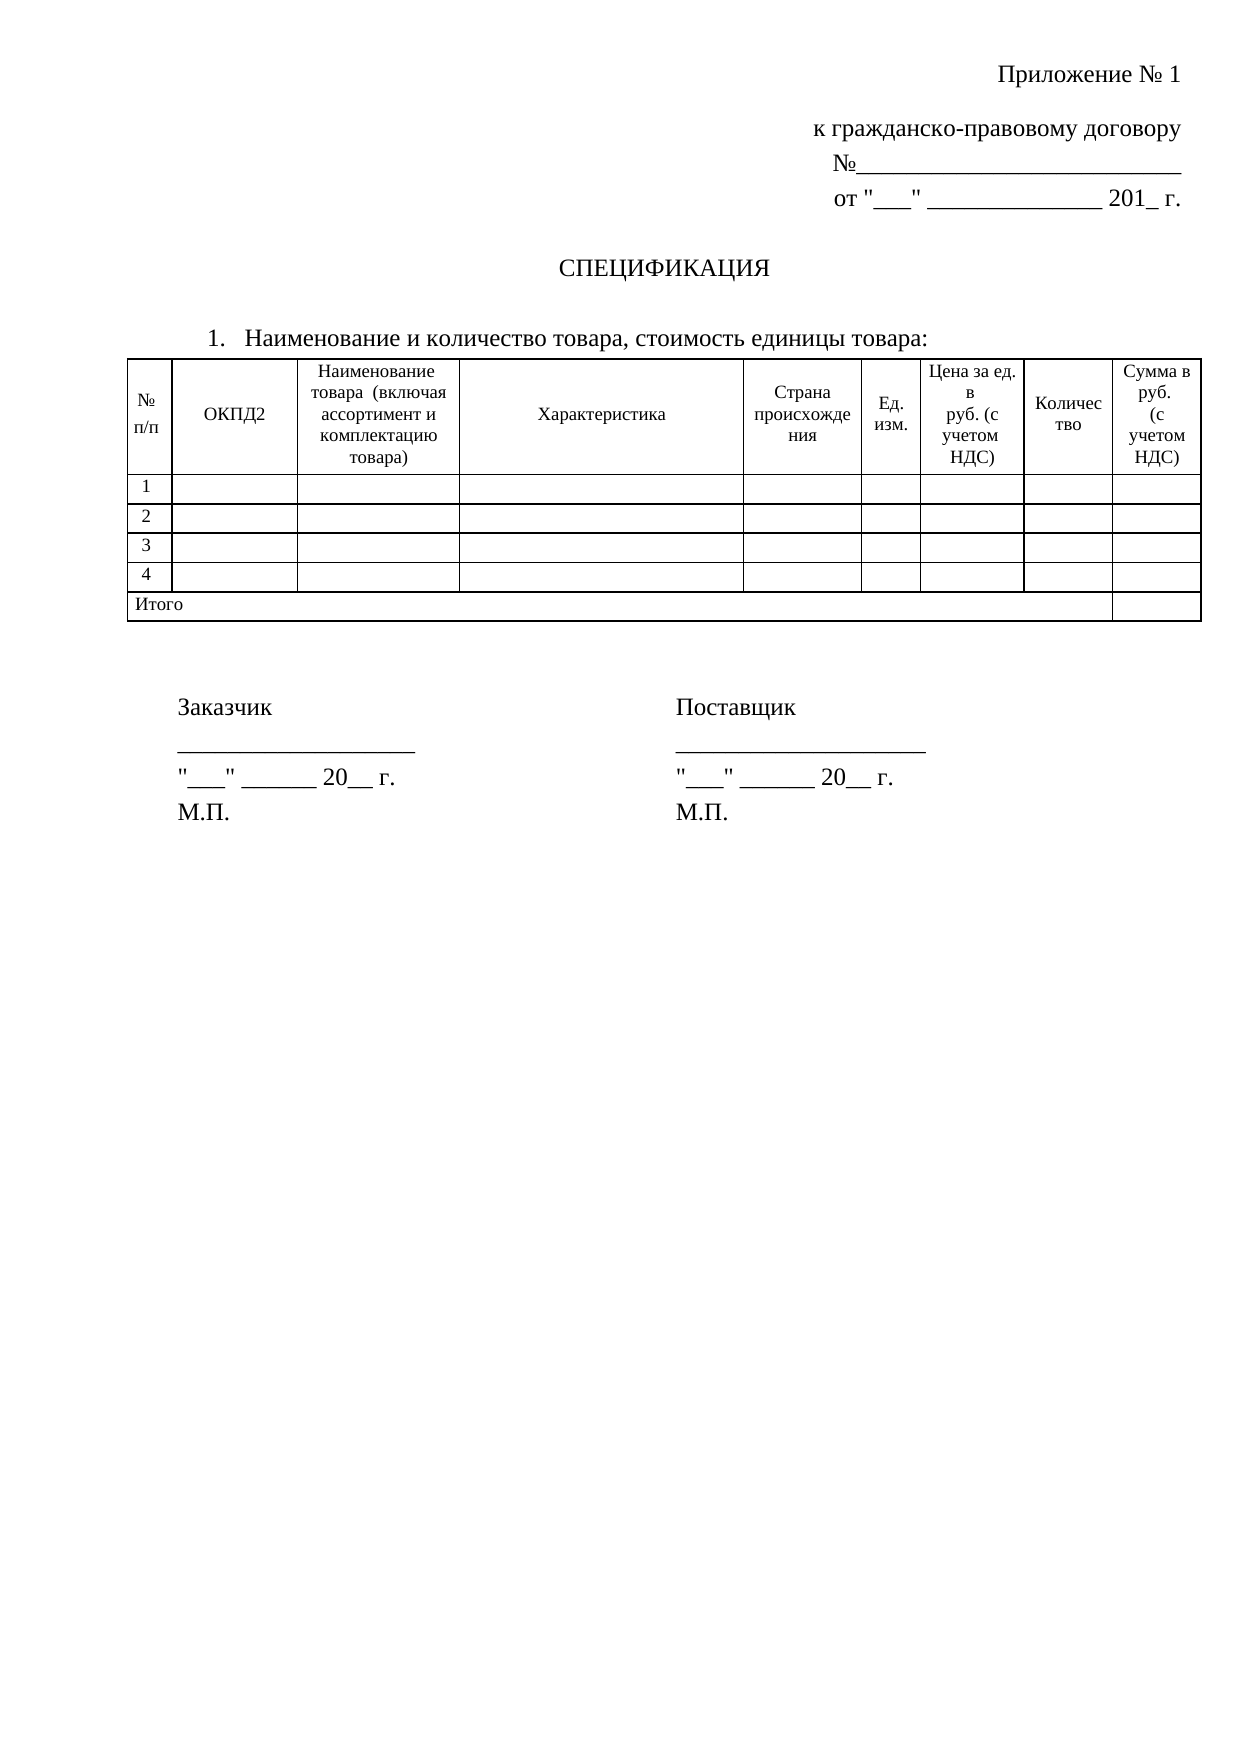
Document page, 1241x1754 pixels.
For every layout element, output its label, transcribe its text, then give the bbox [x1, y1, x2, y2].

table_cell [1025, 475, 1112, 503]
table_cell 4 [128, 563, 171, 591]
text от "___" ______________ 201_ г. [148, 183, 1181, 212]
table_cell [921, 505, 1023, 532]
text к гражданско-правовому договору [148, 113, 1181, 142]
table_header Цена за ед. в руб. (с учетом НДС) [921, 360, 1023, 473]
table_header Характеристика [460, 360, 743, 473]
table_header Ед. изм. [862, 360, 920, 473]
table_cell [862, 563, 920, 591]
table_header Заказчик ___________________ "___" ______ 20__ г. М.П. [166, 692, 664, 832]
table_cell [1025, 534, 1112, 562]
list Наименование и количество товара, стоимость единицы товара: [207, 323, 1181, 352]
table_cell [921, 475, 1023, 503]
table_cell [1113, 475, 1200, 503]
table_cell [460, 505, 743, 532]
table_cell [862, 475, 920, 503]
table_cell [1025, 505, 1112, 532]
table_header Количество [1025, 360, 1112, 473]
table_cell [298, 534, 459, 562]
table_cell [744, 534, 861, 562]
table_cell [298, 563, 459, 591]
table_cell [744, 505, 861, 532]
table_cell [1113, 534, 1200, 562]
table_cell [173, 505, 297, 532]
table_cell [173, 475, 297, 503]
table_cell [460, 475, 743, 503]
table_cell Итого [128, 593, 1112, 620]
table_header Сумма в руб. (с учетом НДС) [1113, 360, 1200, 473]
table_cell [1113, 593, 1200, 620]
table_cell 2 [128, 505, 171, 532]
table_cell [1113, 505, 1200, 532]
table_cell [921, 534, 1023, 562]
table_header Страна происхождения [744, 360, 861, 473]
table_header Наименование товара (включая ассортимент и комплектацию товара) [298, 360, 459, 473]
table_cell [1113, 563, 1200, 591]
table_cell [744, 475, 861, 503]
table_header ОКПД2 [173, 360, 297, 473]
text №__________________________ [148, 148, 1181, 177]
table_cell [460, 534, 743, 562]
table_cell [862, 505, 920, 532]
table_cell [173, 534, 297, 562]
table_cell [921, 563, 1023, 591]
table_cell [1025, 563, 1112, 591]
table_cell [744, 563, 861, 591]
table_cell [298, 475, 459, 503]
table_header № п/п [128, 360, 171, 473]
table_cell [460, 563, 743, 591]
table_cell 1 [128, 475, 171, 503]
table_cell [173, 563, 297, 591]
table_cell 3 [128, 534, 171, 562]
table_header Поставщик ____________________ "___" ______ 20__ г. М.П. [664, 692, 1163, 832]
text СПЕЦИФИКАЦИЯ [148, 253, 1181, 282]
text Приложение № 1 [148, 59, 1181, 88]
table_cell [298, 505, 459, 532]
table_cell [862, 534, 920, 562]
